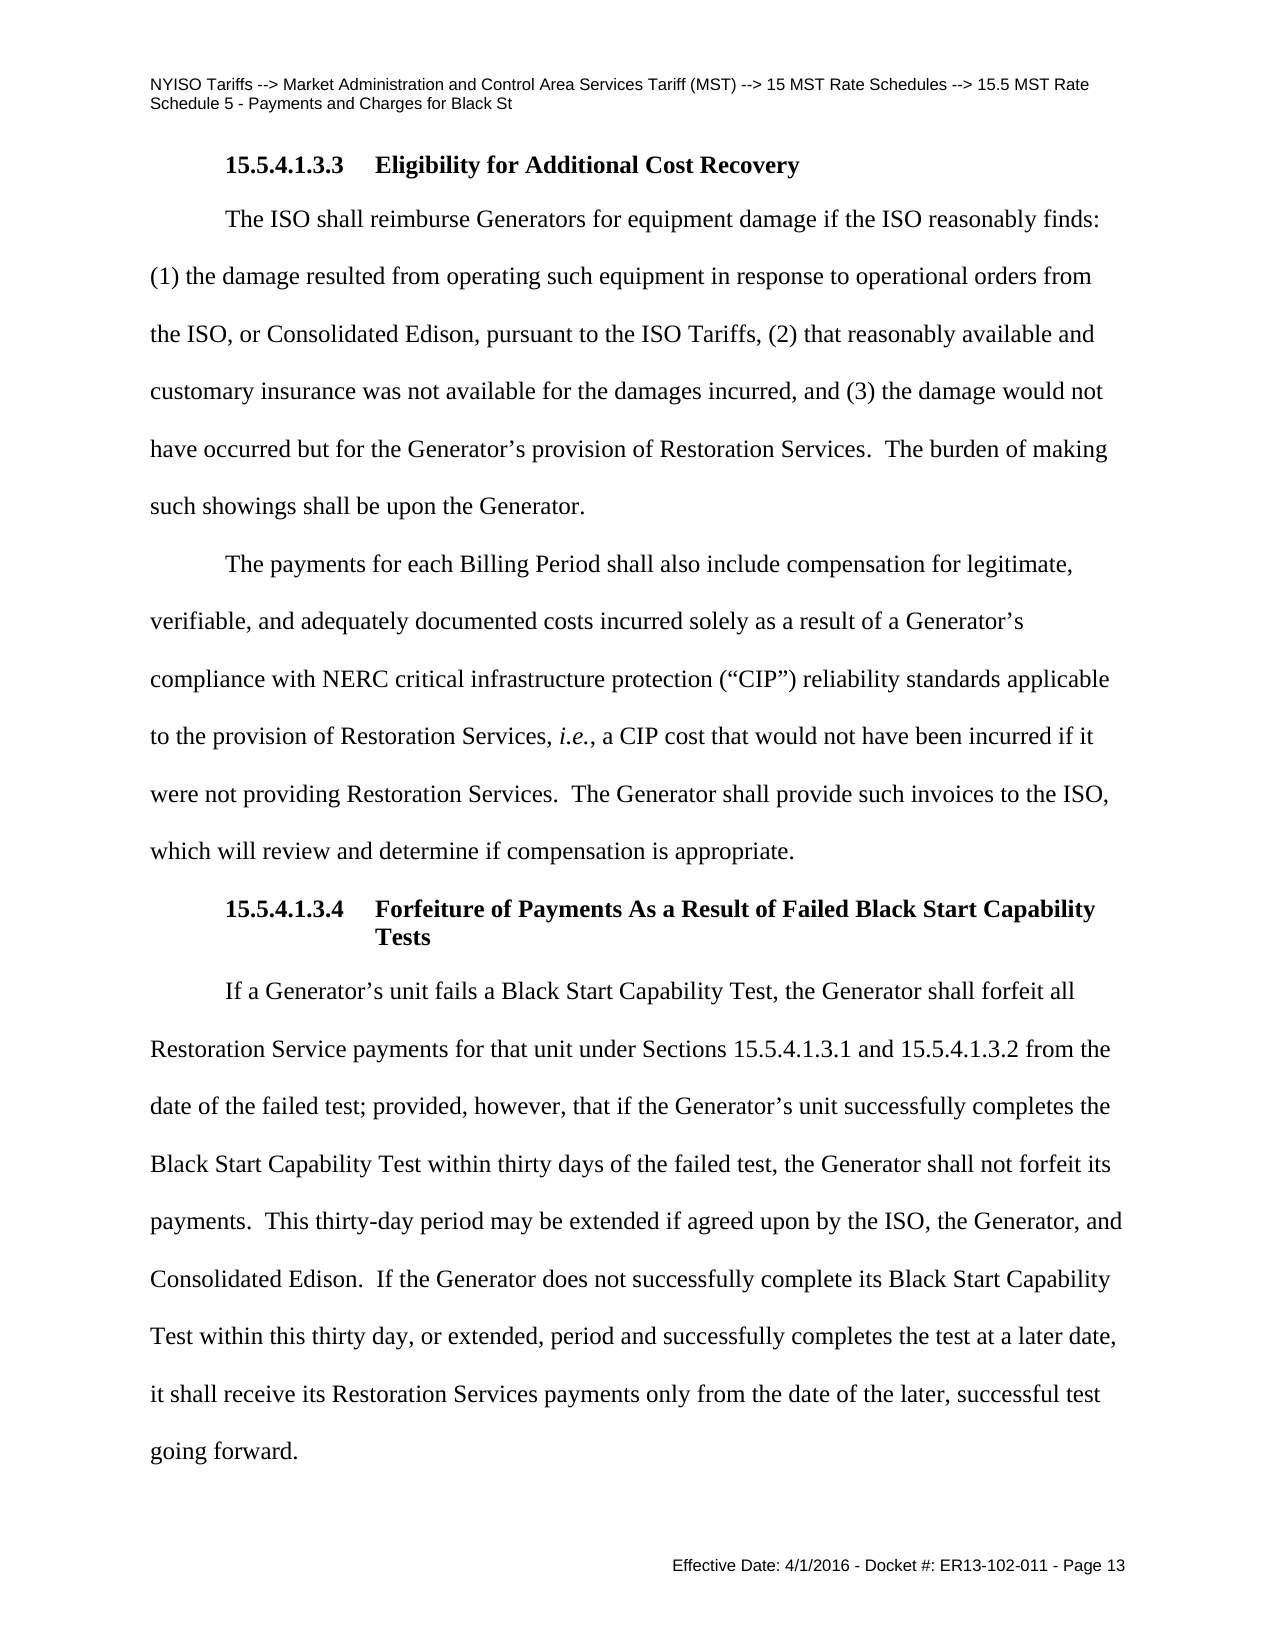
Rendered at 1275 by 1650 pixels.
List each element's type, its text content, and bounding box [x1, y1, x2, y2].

text The ISO shall reimburse Generators for equipment damage if the ISO reasonably finds: (1) the damage resulted from operating such equipment in response to operational orders from the ISO, or Consolidated Edison, pursuant to the ISO Tariffs, (2) that reasonably available and customary insurance was not available for the damages incurred, and (3) the damage would not have occurred but for the Generator’s provision of Restoration Services. The burden of making such showings shall be upon the Generator. [150, 204, 1125, 520]
subtitle 15.5.4.1.3.4 Forfeiture of Payments As a Result of Failed Black Start Capability Tests [225, 894, 1125, 951]
text If a Generator’s unit fails a Black Start Capability Test, the Generator shall forfeit all Restoration Service payments for that unit under Sections 15.5.4.1.3.1 and 15.5.4.1.3.2 from the date of the failed test; provided, however, that if the Generator’s unit successfully completes the Black Start Capability Test within thirty days of the failed test, the Generator shall not forfeit its payments. This thirty-day period may be extended if agreed upon by the ISO, the Generator, and Consolidated Edison. If the Generator does not successfully complete its Black Start Capability Test within this thirty day, or extended, period and successfully completes the test at a later date, it shall receive its Restoration Services payments only from the date of the later, successful test going forward. [150, 976, 1125, 1465]
subtitle 15.5.4.1.3.3 Eligibility for Additional Cost Recovery [225, 150, 1125, 179]
text The payments for each Billing Period shall also include compensation for legitimate, verifiable, and adequately documented costs incurred solely as a result of a Generator’s compliance with NERC critical infrastructure protection (“CIP”) reliability standards applicable to the provision of Restoration Services, i.e., a CIP cost that would not have been incurred if it were not providing Restoration Services. The Generator shall provide such invoices to the ISO, which will review and determine if compensation is appropriate. [150, 549, 1125, 865]
